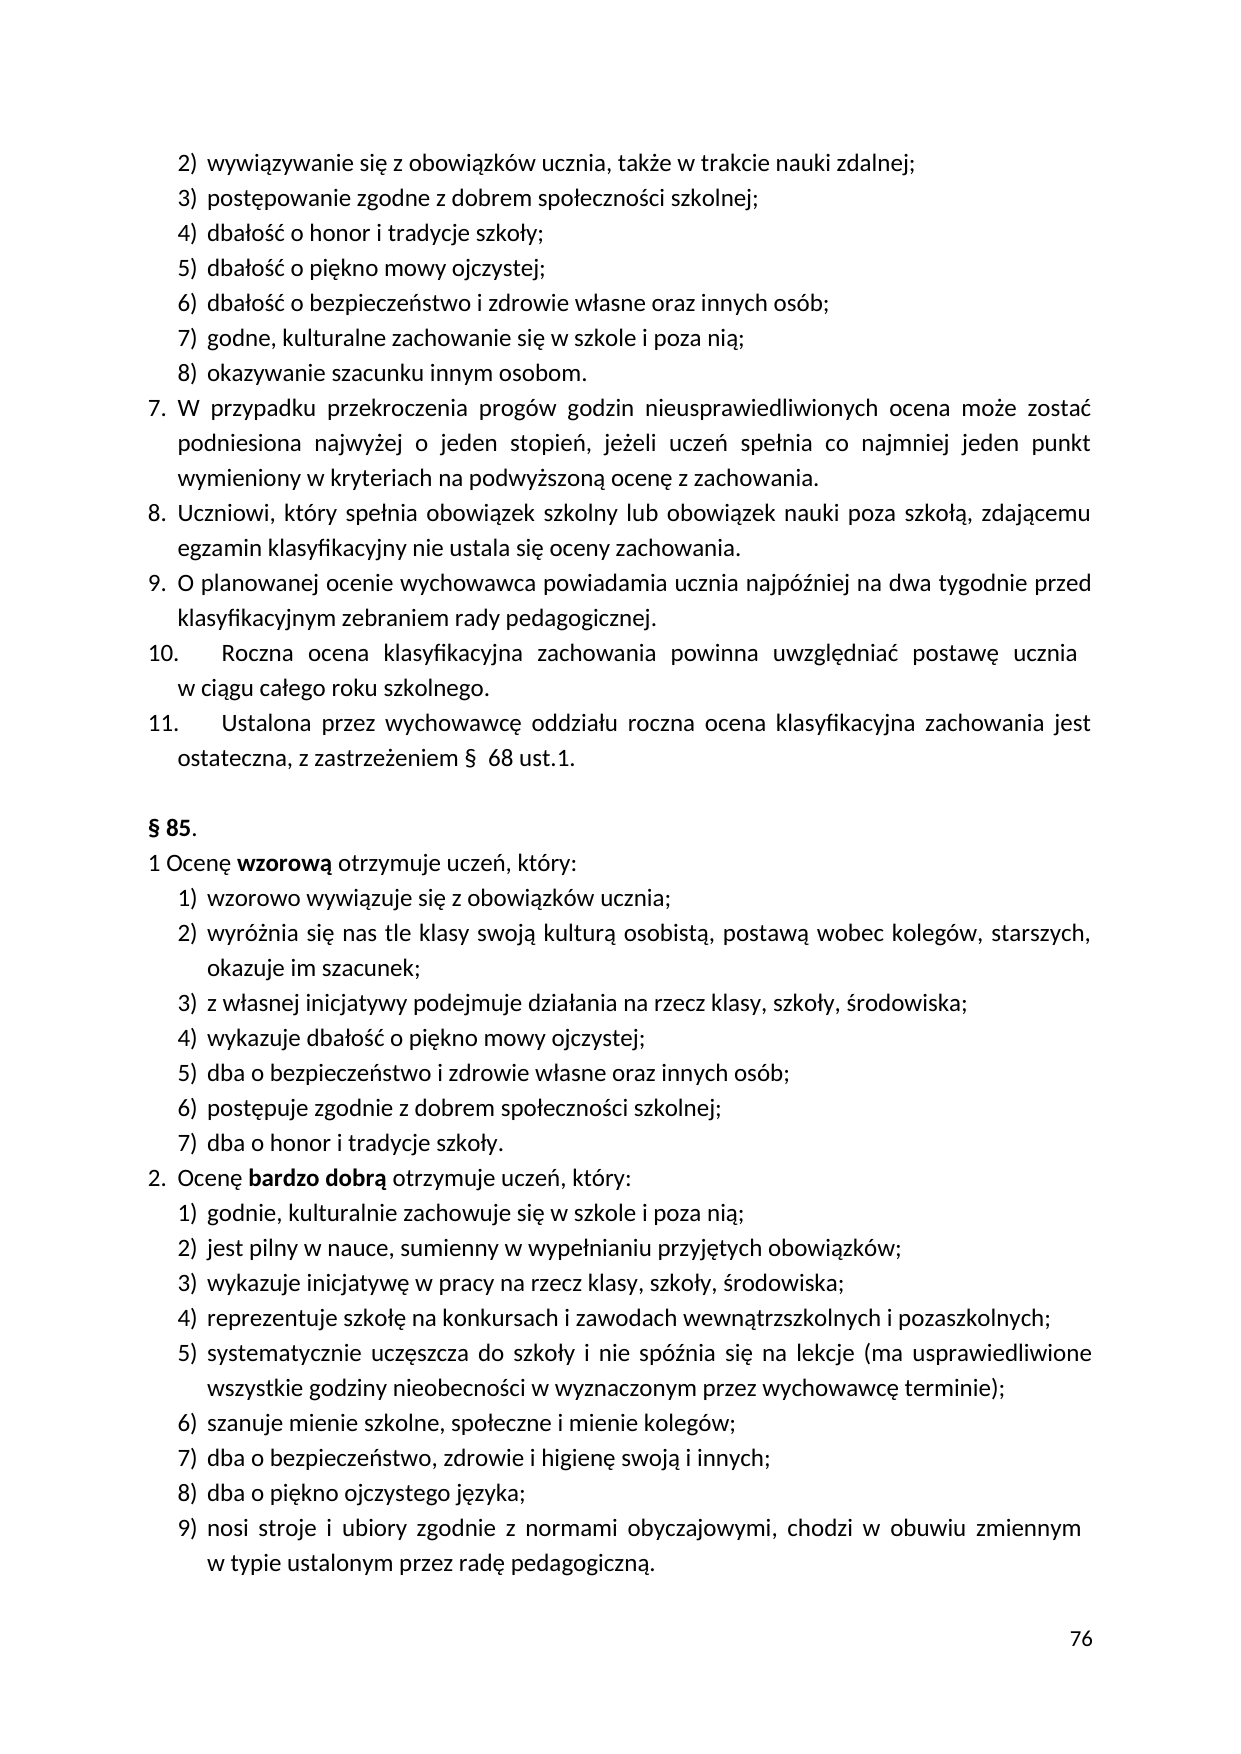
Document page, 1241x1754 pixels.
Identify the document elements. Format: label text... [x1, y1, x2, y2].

list postępowanie zgodne z dobrem społeczności szkolnej; [177, 183, 1093, 213]
list wyróżnia się nas tle klasy swoją kulturą osobistą, postawą wobec kolegów, starszych, okazuje im szacunek; [177, 918, 1093, 983]
list dbałość o bezpieczeństwo i zdrowie własne oraz innych osób; [177, 288, 1093, 318]
list dba o bezpieczeństwo i zdrowie własne oraz innych osób; [177, 1058, 1093, 1088]
list godnie, kulturalnie zachowuje się w szkole i poza nią; [177, 1198, 1093, 1228]
list O planowanej ocenie wychowawca powiadamia ucznia najpóźniej na dwa tygodnie przed klasyfikacyjnym zebraniem rady pedagogicznej. [148, 568, 1093, 633]
text § 85. [148, 813, 1093, 843]
list Roczna ocena klasyfikacyjna zachowania powinna uwzględniać postawę ucznia w ciągu całego roku szkolnego. [148, 638, 1093, 703]
list wykazuje dbałość o piękno mowy ojczystej; [177, 1023, 1093, 1053]
list postępuje zgodnie z dobrem społeczności szkolnej; [177, 1093, 1093, 1123]
list wykazuje inicjatywę w pracy na rzecz klasy, szkoły, środowiska; [177, 1268, 1093, 1298]
list reprezentuje szkołę na konkursach i zawodach wewnątrzszkolnych i pozaszkolnych; [177, 1303, 1093, 1333]
list dba o bezpieczeństwo, zdrowie i higienę swoją i innych; [177, 1443, 1093, 1473]
list wzorowo wywiązuje się z obowiązków ucznia; [177, 883, 1093, 913]
list nosi stroje i ubiory zgodnie z normami obyczajowymi, chodzi w obuwiu zmiennym w typie ustalonym przez radę pedagogiczną. [177, 1513, 1093, 1578]
list dba o honor i tradycje szkoły. [177, 1128, 1093, 1158]
list dba o piękno ojczystego języka; [177, 1478, 1093, 1508]
list godne, kulturalne zachowanie się w szkole i poza nią; [177, 323, 1093, 353]
list Ocenę bardzo dobrą otrzymuje uczeń, który: [148, 1163, 1093, 1193]
list szanuje mienie szkolne, społeczne i mienie kolegów; [177, 1408, 1093, 1438]
text 1 Ocenę wzorową otrzymuje uczeń, który: [148, 848, 1093, 878]
list W przypadku przekroczenia progów godzin nieusprawiedliwionych ocena może zostać podniesiona najwyżej o jeden stopień, jeżeli uczeń spełnia co najmniej jeden punkt wymieniony w kryteriach na podwyższoną ocenę z zachowania. [148, 393, 1093, 493]
list systematycznie uczęszcza do szkoły i nie spóźnia się na lekcje (ma usprawiedliwione wszystkie godziny nieobecności w wyznaczonym przez wychowawcę terminie); [177, 1338, 1093, 1403]
list wywiązywanie się z obowiązków ucznia, także w trakcie nauki zdalnej; [177, 148, 1093, 178]
list Ustalona przez wychowawcę oddziału roczna ocena klasyfikacyjna zachowania jest ostateczna, z zastrzeżeniem § 68 ust.1. [148, 708, 1093, 773]
list okazywanie szacunku innym osobom. [177, 358, 1093, 388]
list z własnej inicjatywy podejmuje działania na rzecz klasy, szkoły, środowiska; [177, 988, 1093, 1018]
list Uczniowi, który spełnia obowiązek szkolny lub obowiązek nauki poza szkołą, zdającemu egzamin klasyfikacyjny nie ustala się oceny zachowania. [148, 498, 1093, 563]
list dbałość o honor i tradycje szkoły; [177, 218, 1093, 248]
list jest pilny w nauce, sumienny w wypełnianiu przyjętych obowiązków; [177, 1233, 1093, 1263]
list dbałość o piękno mowy ojczystej; [177, 253, 1093, 283]
